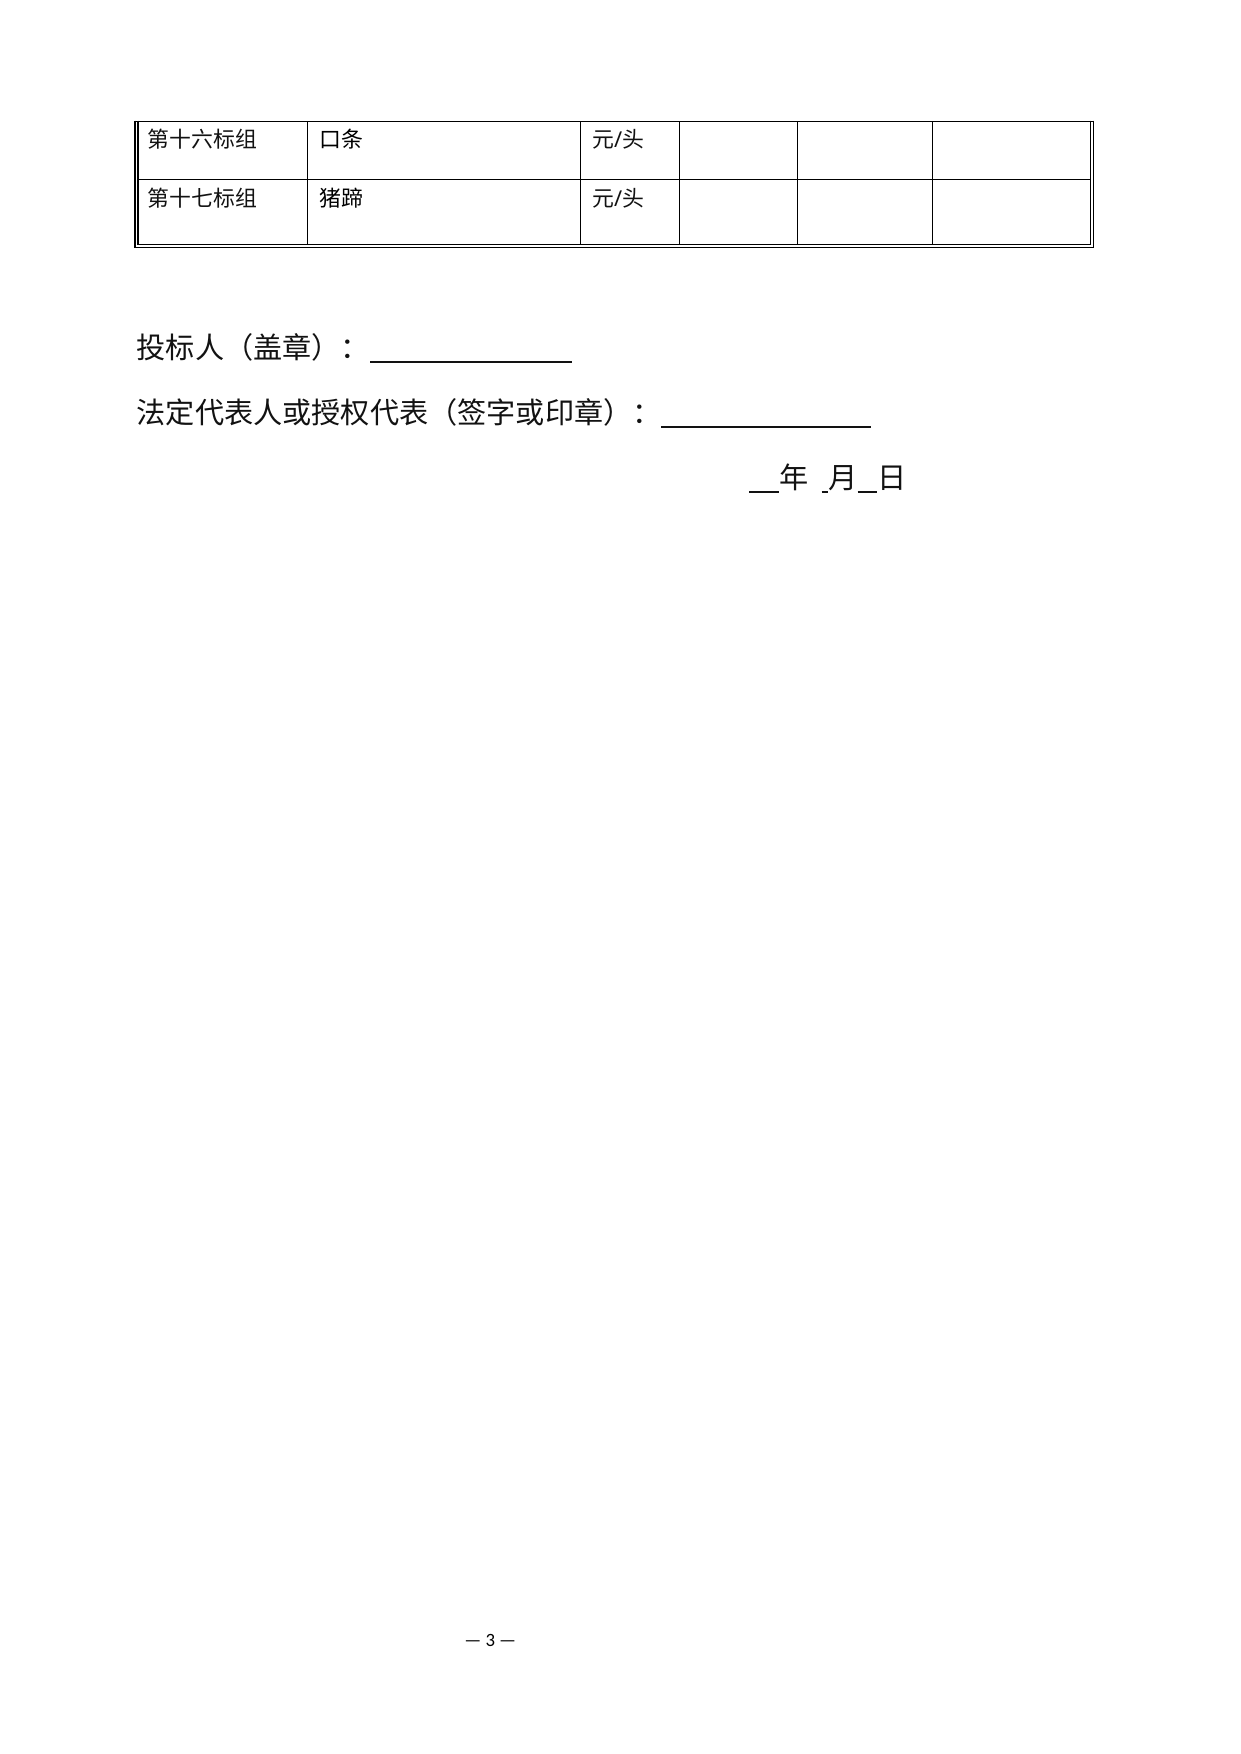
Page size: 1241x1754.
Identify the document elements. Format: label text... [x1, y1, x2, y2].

table_cell [798, 180, 932, 244]
table_cell [680, 122, 797, 179]
table_cell 元/头 [581, 122, 679, 179]
text 法定代表人或授权代表（签字或印章）： [136, 378, 1092, 443]
table_cell 口条 [308, 122, 580, 179]
text 投标人（盖章）： [136, 313, 1092, 378]
table_cell [933, 122, 1090, 179]
table_cell [933, 180, 1090, 244]
text 年 月 日 [136, 443, 1029, 508]
table_cell 第十七标组 [139, 180, 307, 244]
table_cell 元/头 [581, 180, 679, 244]
table_cell [798, 122, 932, 179]
table_cell [680, 180, 797, 244]
table_cell 猪蹄 [308, 180, 580, 244]
table_cell 第十六标组 [139, 122, 307, 179]
